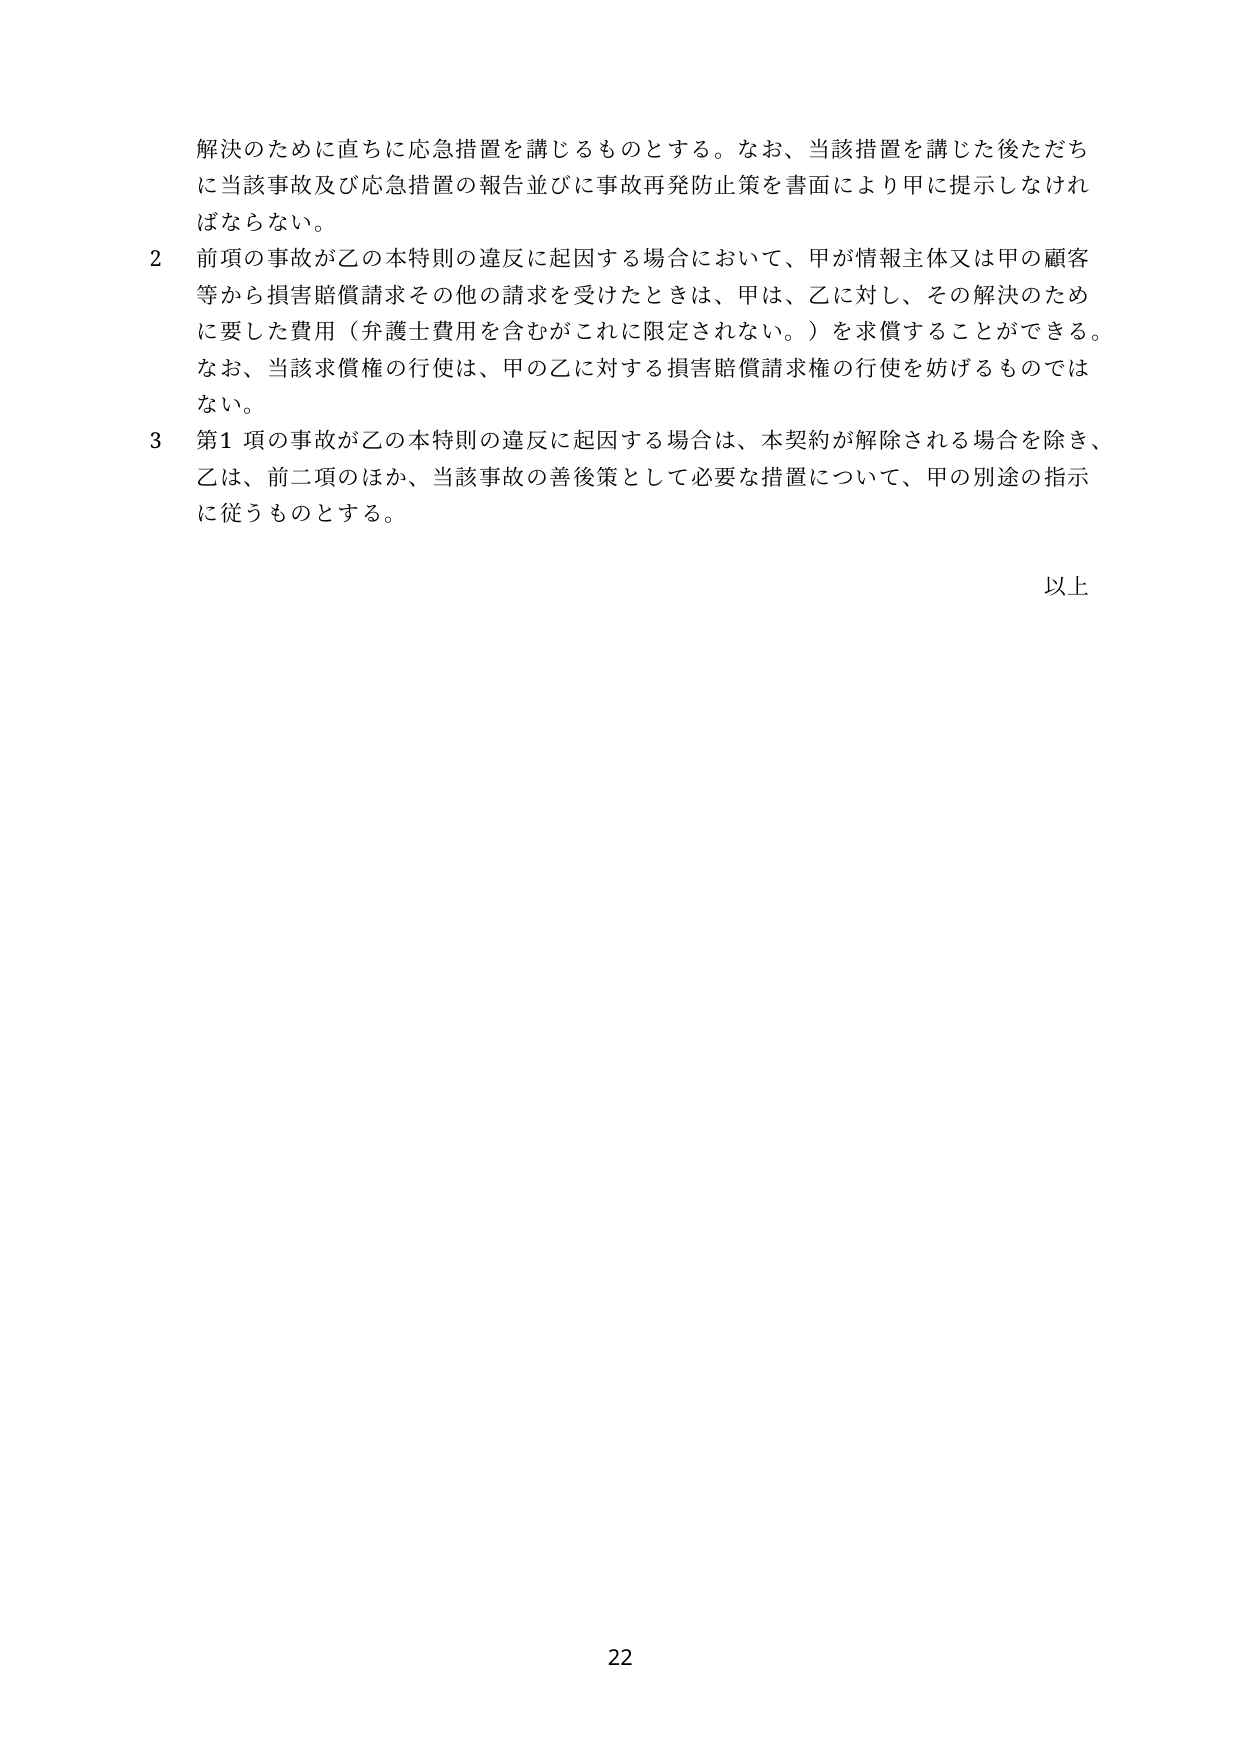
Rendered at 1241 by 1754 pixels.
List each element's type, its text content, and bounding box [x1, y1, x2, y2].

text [149, 129, 1091, 239]
text 2 前項の事故が乙の本特則の違反に起因する場合において、甲が情報主体又は甲の顧客等から損害賠償請求その他の請求を受けたときは、甲は、乙に対し、その解決のために要した費用（弁護士費用を含むがこれに限定されない。）を求償することができる。なお、当該求償権の行使は、甲の乙に対する損害賠償請求権の行使を妨げるものではない。 [149, 239, 1091, 421]
text 以上 [149, 567, 1091, 603]
text 3 第1 項の事故が乙の本特則の違反に起因する場合は、本契約が解除される場合を除き、乙は、前二項のほか、当該事故の善後策として必要な措置について、甲の別途の指示に従うものとする。 [149, 421, 1091, 531]
